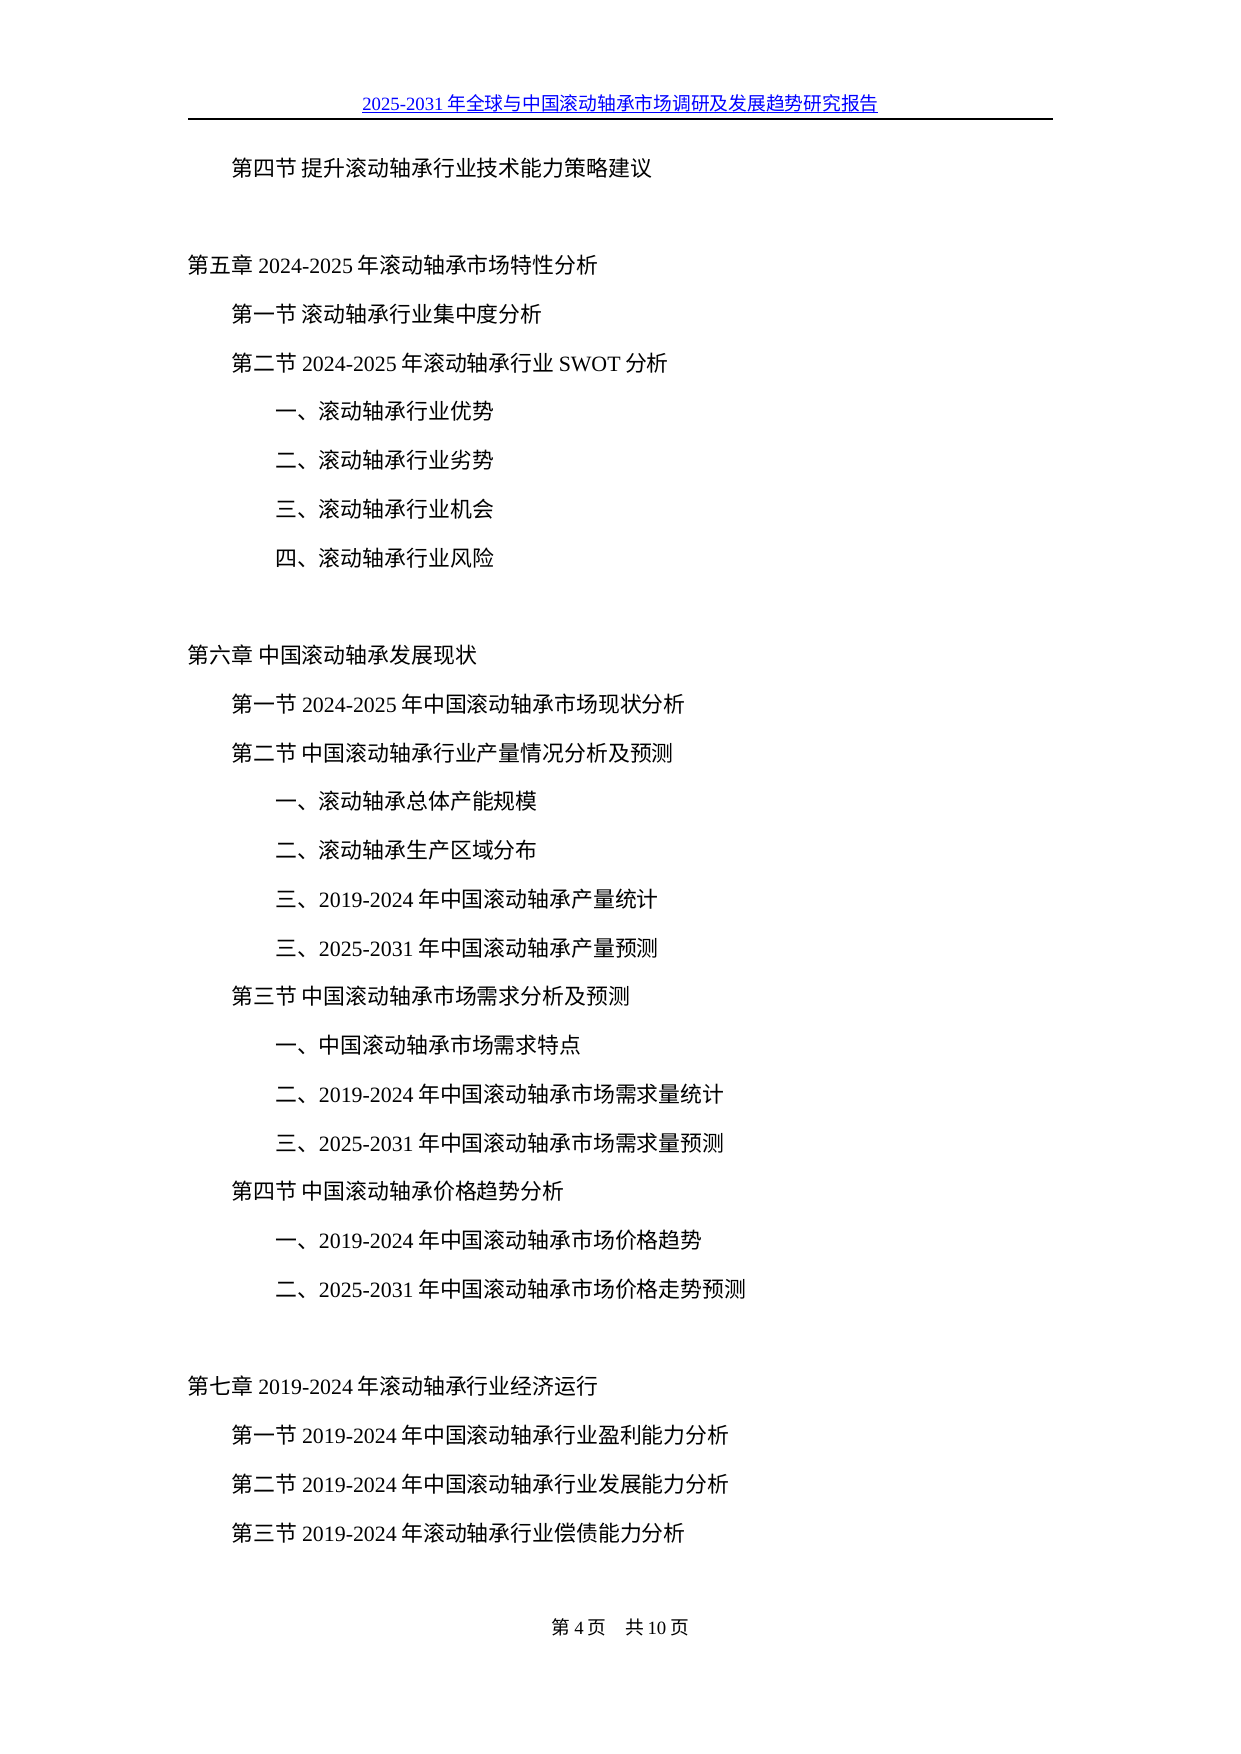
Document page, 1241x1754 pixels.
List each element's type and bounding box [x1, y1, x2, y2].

text [187, 150, 1053, 1548]
